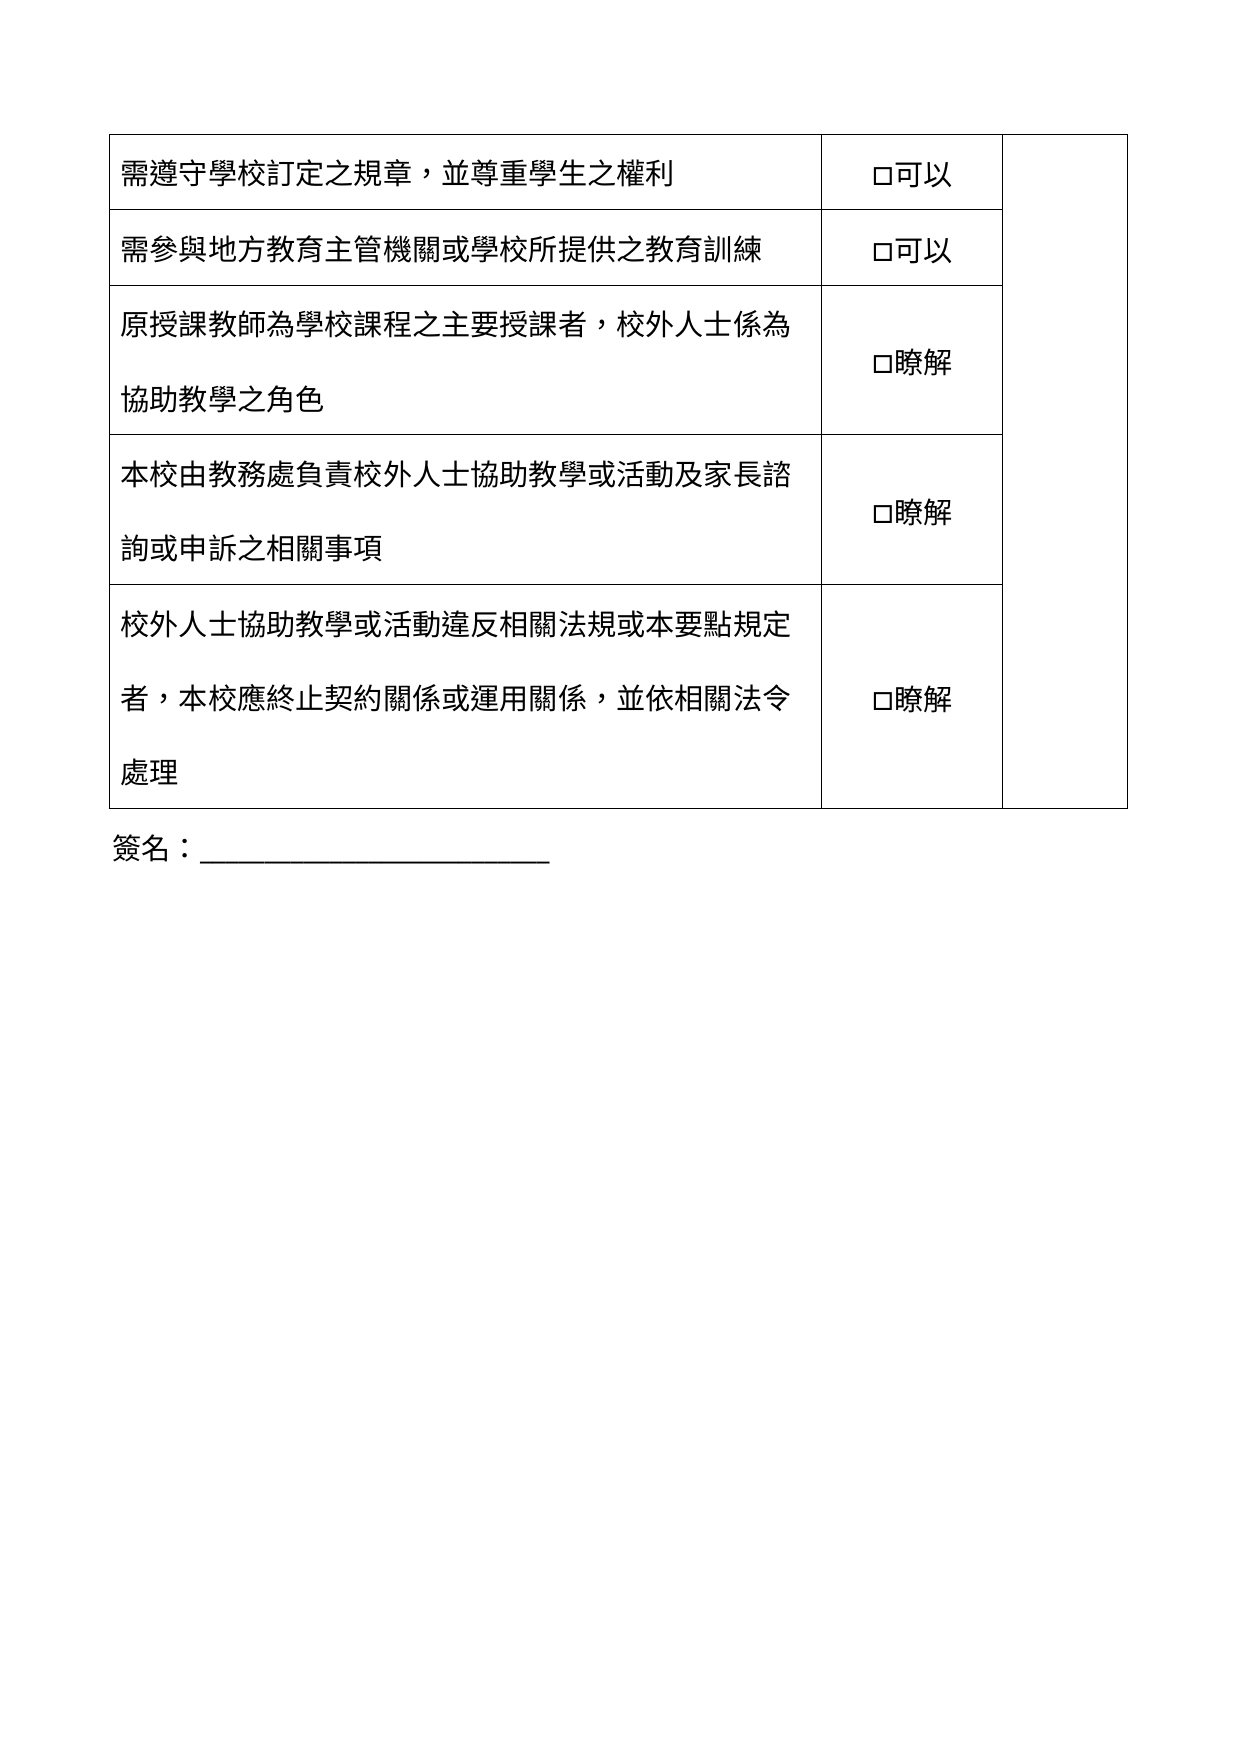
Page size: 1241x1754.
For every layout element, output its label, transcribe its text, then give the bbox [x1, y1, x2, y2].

table_cell 校外人士協助教學或活動違反相關法規或本要點規定者，本校應終止契約關係或運用關係，並依相關法令處理 [110, 585, 821, 808]
table_cell 需參與地方教育主管機關或學校所提供之教育訓練 [110, 210, 821, 284]
table_cell 需遵守學校訂定之規章，並尊重學生之權利 [110, 135, 821, 209]
text 簽名：___________________________ [112, 809, 1128, 884]
table_cell 本校由教務處負責校外人士協助教學或活動及家長諮詢或申訴之相關事項 [110, 435, 821, 584]
table_cell □可以 [822, 135, 1002, 209]
table_cell □可以 [822, 210, 1002, 284]
table_cell □瞭解 [822, 286, 1002, 434]
table_cell 原授課教師為學校課程之主要授課者，校外人士係為協助教學之角色 [110, 286, 821, 434]
table_cell □瞭解 [822, 585, 1002, 808]
table_cell □瞭解 [822, 435, 1002, 584]
